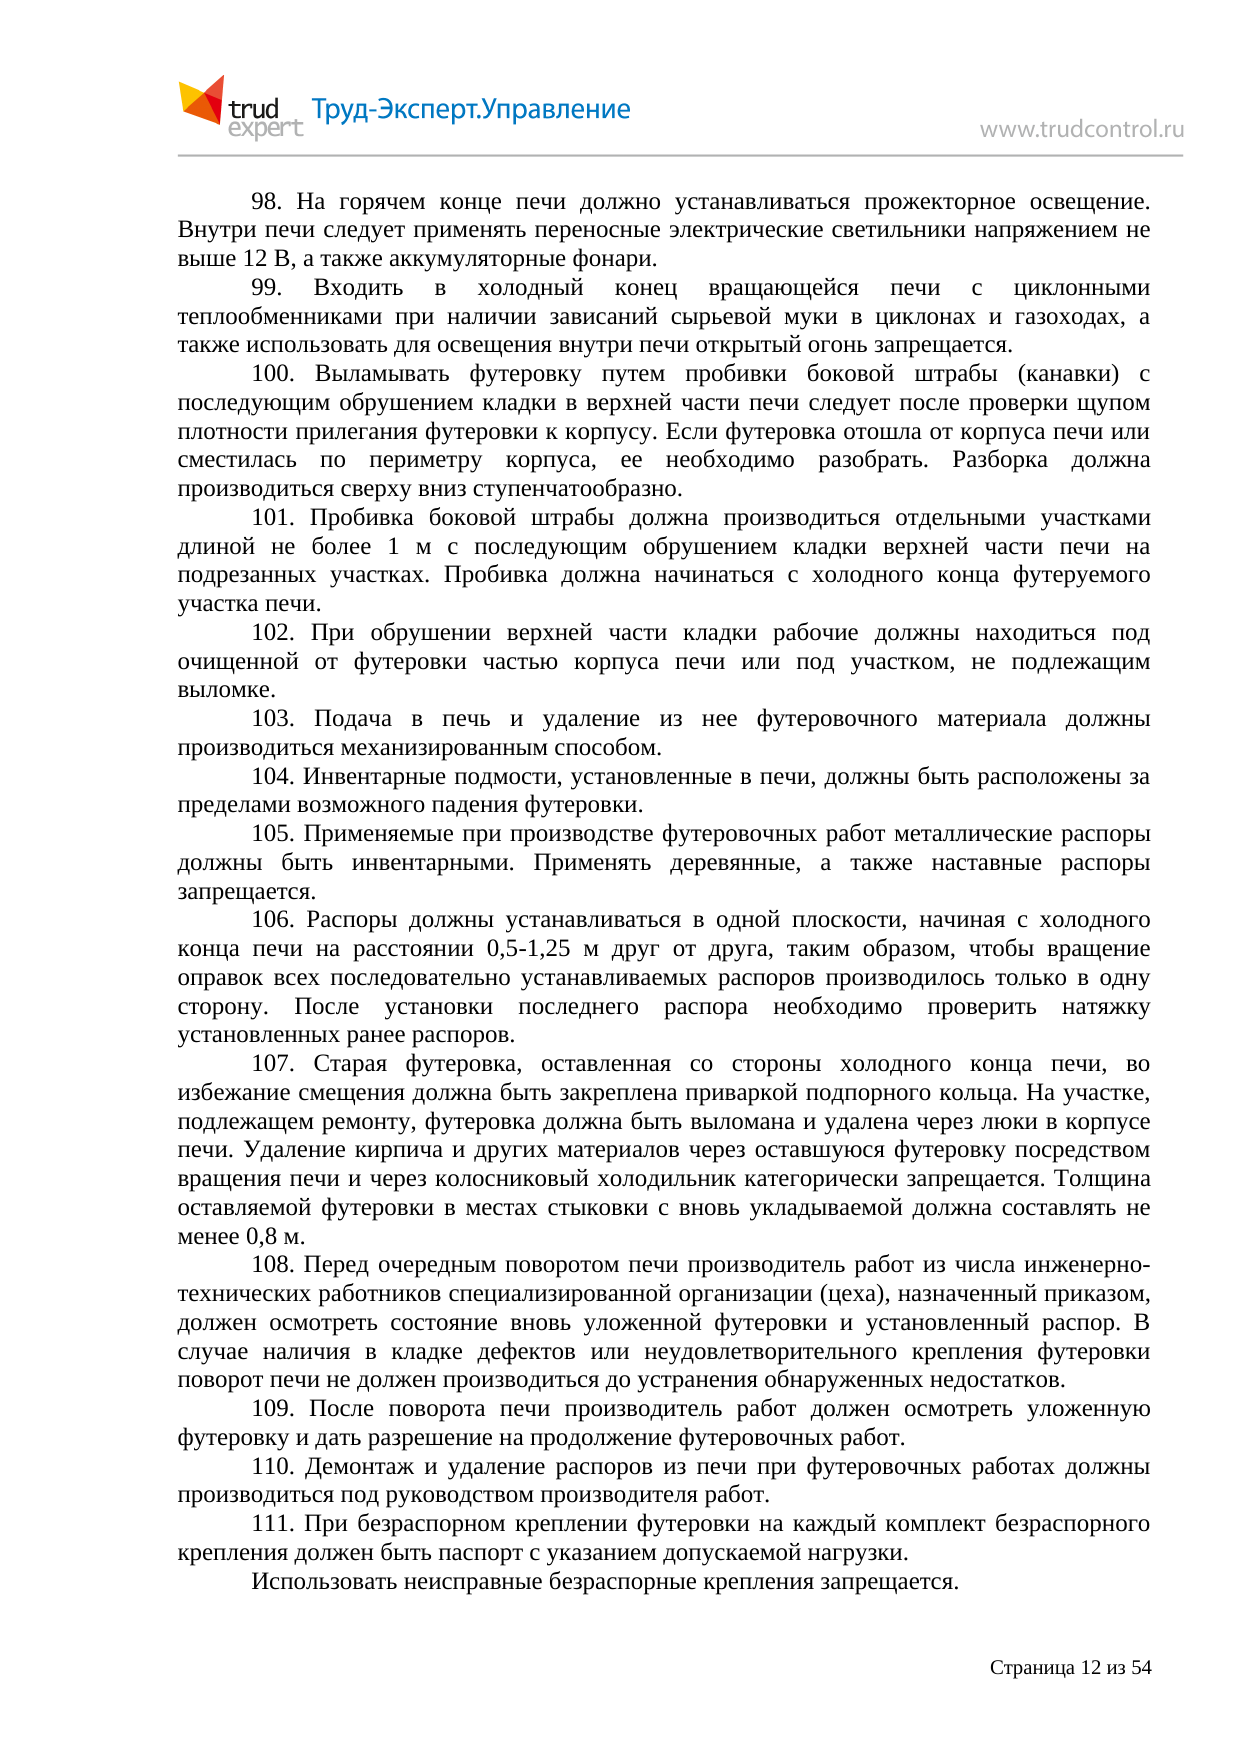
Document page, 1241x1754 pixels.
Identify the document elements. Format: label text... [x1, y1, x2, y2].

list 99. Входить в холодный конец вращающейся печи с циклонными теплообменниками при наличии зависаний сырьевой муки в циклонах и газоходах, а также использовать для освещения внутри печи открытый огонь запрещается. [177, 272, 1152, 358]
list 107. Старая футеровка, оставленная со стороны холодного конца печи, во избежание смещения должна быть закреплена приваркой подпорного кольца. На участке, подлежащем ремонту, футеровка должна быть выломана и удалена через люки в корпусе печи. Удаление кирпича и других материалов через оставшуюся футеровку посредством вращения печи и через колосниковый холодильник категорически запрещается. Толщина оставляемой футеровки в местах стыковки с вновь укладываемой должна составлять не менее 0,8 м. [177, 1048, 1152, 1249]
list 102. При обрушении верхней части кладки рабочие должны находиться под очищенной от футеровки частью корпуса печи или под участком, не подлежащим выломке. [177, 617, 1152, 703]
list 111. При безраспорном креплении футеровки на каждый комплект безраспорного крепления должен быть паспорт с указанием допускаемой нагрузки. [177, 1508, 1152, 1566]
list 108. Перед очередным поворотом печи производитель работ из числа инженерно-технических работников специализированной организации (цеха), назначенный приказом, должен осмотреть состояние вновь уложенной футеровки и установленный распор. В случае наличия в кладке дефектов или неудовлетворительного крепления футеровки поворот печи не должен производиться до устранения обнаруженных недостатков. [177, 1249, 1152, 1393]
list 104. Инвентарные подмости, установленные в печи, должны быть расположены за пределами возможного падения футеровки. [177, 761, 1152, 818]
list 110. Демонтаж и удаление распоров из печи при футеровочных работах должны производиться под руководством производителя работ. [177, 1451, 1152, 1508]
list 109. После поворота печи производитель работ должен осмотреть уложенную футеровку и дать разрешение на продолжение футеровочных работ. [177, 1393, 1152, 1451]
picture [177, 75, 1184, 157]
list 105. Применяемые при производстве футеровочных работ металлические распоры должны быть инвентарными. Применять деревянные, а также наставные распоры запрещается. [177, 818, 1152, 904]
list 103. Подача в печь и удаление из нее футеровочного материала должны производиться механизированным способом. [177, 703, 1152, 761]
list 98. На горячем конце печи должно устанавливаться прожекторное освещение. Внутри печи следует применять переносные электрические светильники напряжением не выше 12 В, а также аккумуляторные фонари. [177, 186, 1152, 272]
list 100. Выламывать футеровку путем пробивки боковой штрабы (канавки) с последующим обрушением кладки в верхней части печи следует после проверки щупом плотности прилегания футеровки к корпусу. Если футеровка отошла от корпуса печи или сместилась по периметру корпуса, ее необходимо разобрать. Разборка должна производиться сверху вниз ступенчатообразно. [177, 358, 1152, 502]
list Использовать неисправные безраспорные крепления запрещается. [177, 1566, 1152, 1594]
list 101. Пробивка боковой штрабы должна производиться отдельными участками длиной не более 1 м с последующим обрушением кладки верхней части печи на подрезанных участках. Пробивка должна начинаться с холодного конца футеруемого участка печи. [177, 502, 1152, 617]
list 106. Распоры должны устанавливаться в одной плоскости, начиная с холодного конца печи на расстоянии 0,5-1,25 м друг от друга, таким образом, чтобы вращение оправок всех последовательно устанавливаемых распоров производилось только в одну сторону. После установки последнего распора необходимо проверить натяжку установленных ранее распоров. [177, 904, 1152, 1048]
